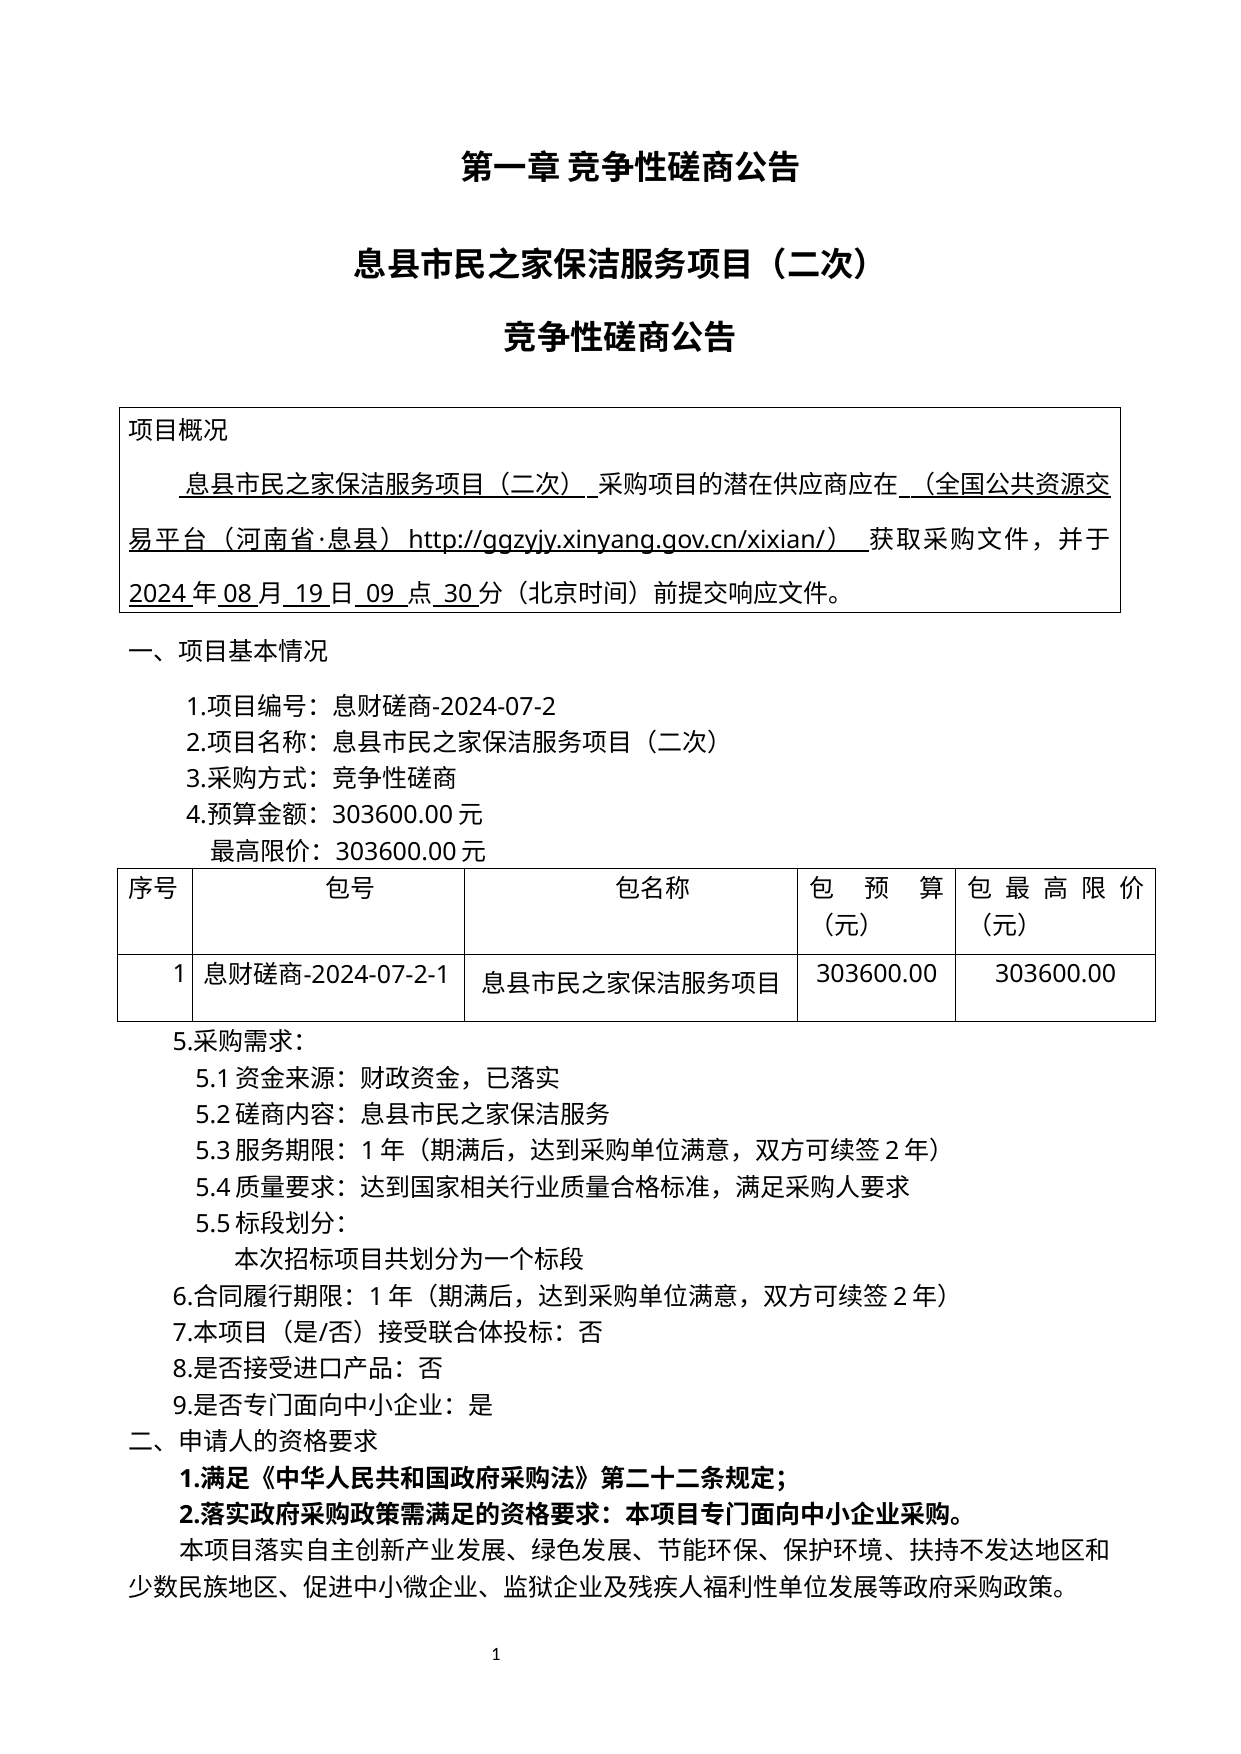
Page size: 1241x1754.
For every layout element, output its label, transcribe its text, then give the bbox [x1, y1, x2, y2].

table_header 包名称 [465, 869, 797, 954]
text 2.项目名称：息县市民之家保洁服务项目（二次） [129, 722, 1111, 759]
text 5.5标段划分： [129, 1203, 1111, 1240]
text 1.项目编号：息财磋商-2024-07-2 [129, 686, 1111, 722]
text 9.是否专门面向中小企业：是 [129, 1385, 1111, 1422]
text 第一章 竞争性磋商公告 [129, 129, 1111, 201]
text 4.预算金额：303600.00元 [129, 795, 1111, 831]
text 最高限价：303600.00元 [129, 831, 1111, 868]
text 2.落实政府采购政策需满足的资格要求：本项目专门面向中小企业采购。 [129, 1494, 1111, 1531]
table_cell 息县市民之家保洁服务项目 [465, 955, 797, 1021]
text 本项目落实自主创新产业发展、绿色发展、节能环保、保护环境、扶持不发达地区和少数民族地区、促进中小微企业、监狱企业及残疾人福利性单位发展等政府采购政策。 [129, 1531, 1111, 1603]
text 1.满足《中华人民共和国政府采购法》第二十二条规定； [129, 1458, 1111, 1494]
table_header 包预算（元） [798, 869, 955, 954]
text 7.本项目（是/否）接受联合体投标：否 [129, 1313, 1111, 1349]
subtitle 二、申请人的资格要求 [129, 1422, 1111, 1458]
text 5.采购需求： [129, 1022, 1111, 1058]
text 6.合同履行期限：1年（期满后，达到采购单位满意，双方可续签2年） [129, 1276, 1111, 1313]
text 5.2磋商内容：息县市民之家保洁服务 [129, 1094, 1111, 1131]
table_cell 1 [118, 955, 192, 1021]
table_header 包号 [193, 869, 464, 954]
table_header 包最高限价（元） [956, 869, 1155, 954]
table_header 序号 [118, 869, 192, 954]
text 8.是否接受进口产品：否 [129, 1349, 1111, 1385]
text 竞争性磋商公告 [129, 298, 1111, 371]
table_cell 303600.00 [798, 955, 955, 1021]
text 息县市民之家保洁服务项目（二次） [129, 226, 1111, 298]
text 项目概况 [120, 408, 1120, 447]
text 本次招标项目共划分为一个标段 [129, 1240, 1111, 1276]
text 5.1资金来源：财政资金，已落实 [129, 1058, 1111, 1094]
text 3.采购方式：竞争性磋商 [129, 759, 1111, 795]
text 5.3服务期限：1年（期满后，达到采购单位满意，双方可续签2年） [129, 1131, 1111, 1167]
table_cell 303600.00 [956, 955, 1155, 1021]
text 息县市民之家保洁服务项目（二次） 采购项目的潜在供应商应在 （全国公共资源交易平台（河南省·息县）http://ggzyjy.xinyang.gov.cn/xixian/） 获取采购文件，并于 2024 年 08 月 19 日 09 点 30 分（北京时间）前提交响应文件。 [120, 462, 1120, 612]
text 5.4质量要求：达到国家相关行业质量合格标准，满足采购人要求 [129, 1167, 1111, 1203]
table_cell 息财磋商-2024-07-2-1 [193, 955, 464, 1021]
subtitle 一、项目基本情况 [129, 631, 1111, 668]
